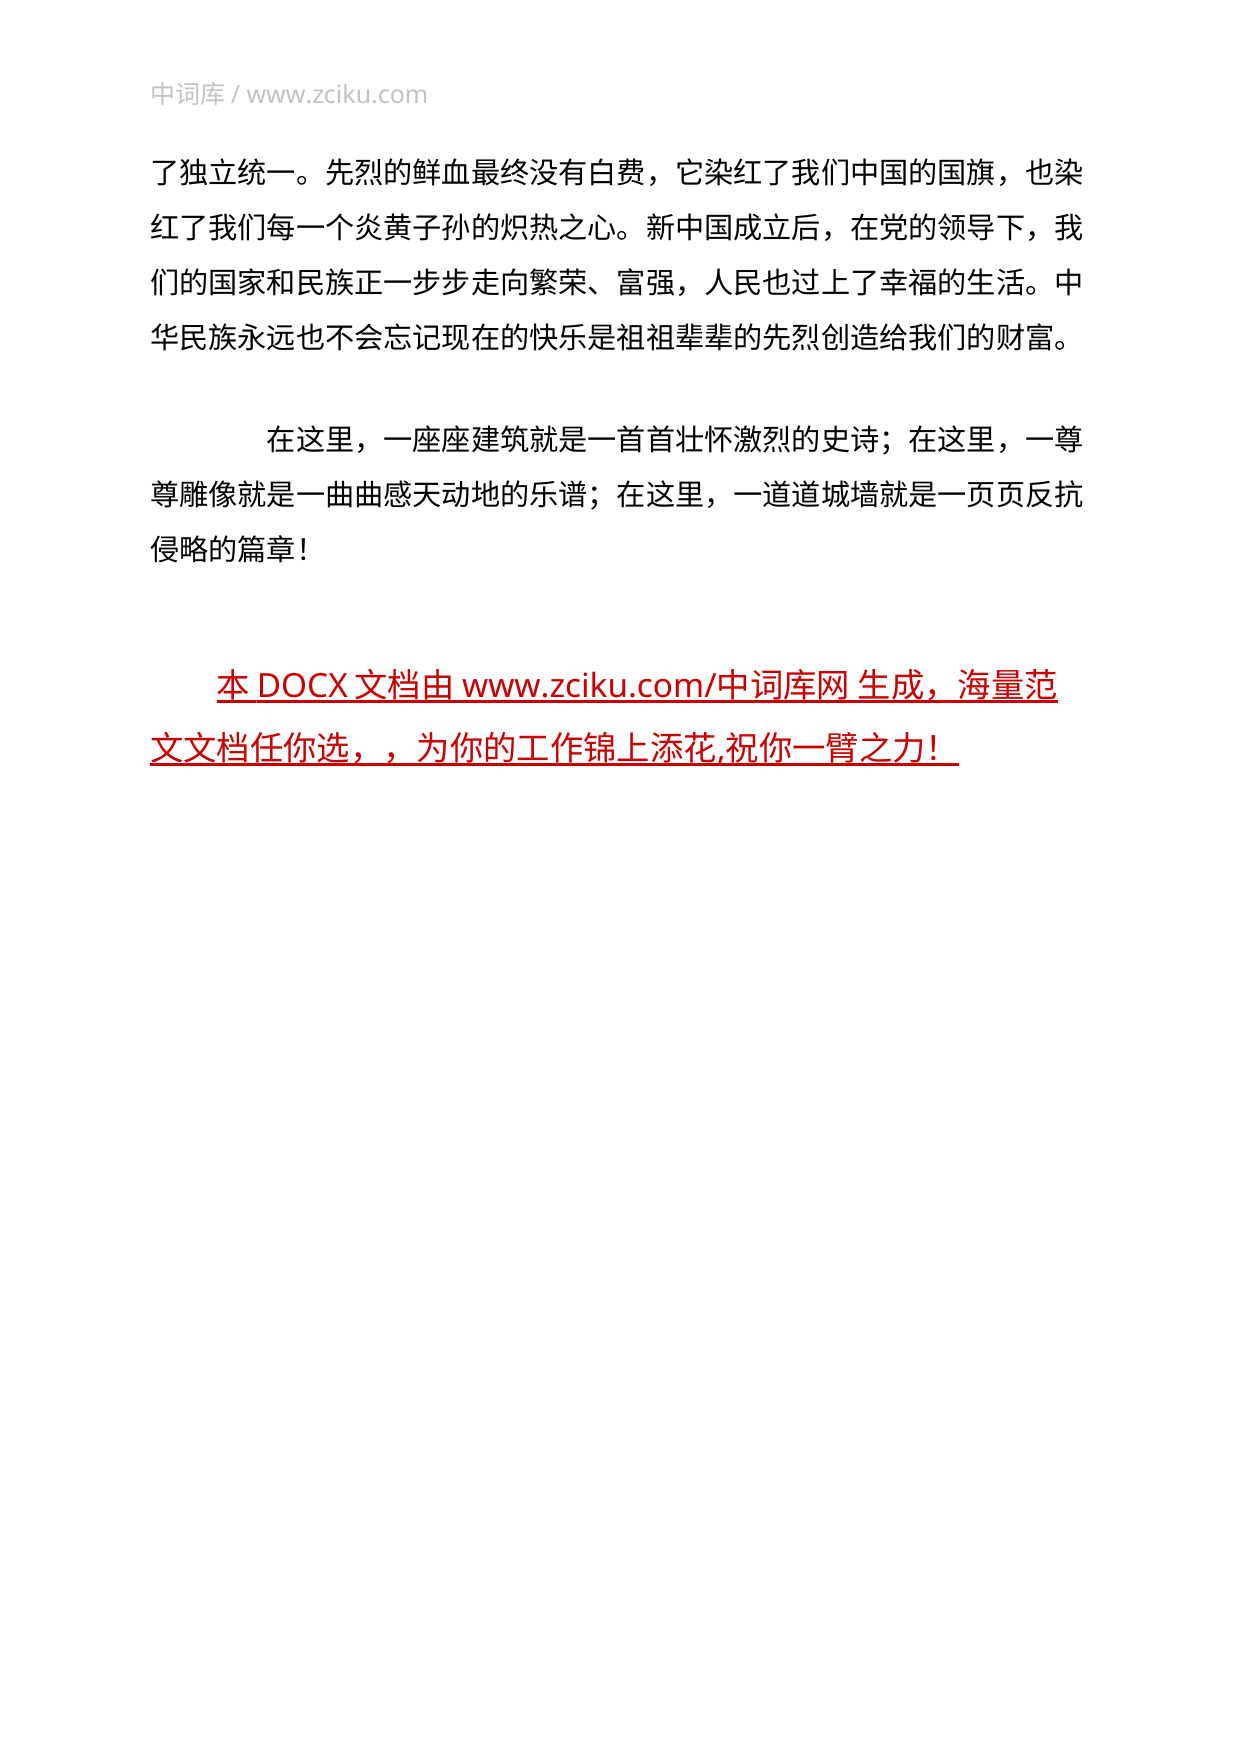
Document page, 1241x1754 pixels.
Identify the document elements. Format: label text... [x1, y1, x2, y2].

text 本DOCX文档由 www.zciku.com/中词库网 生成，海量范文文档任你选，，为你的工作锦上添花,祝你一臂之力！ [150, 659, 1090, 771]
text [150, 150, 1090, 357]
text 在这里，一座座建筑就是一首首壮怀激烈的史诗；在这里，一尊尊雕像就是一曲曲感天动地的乐谱；在这里，一道道城墙就是一页页反抗侵略的篇章！ [150, 416, 1090, 568]
